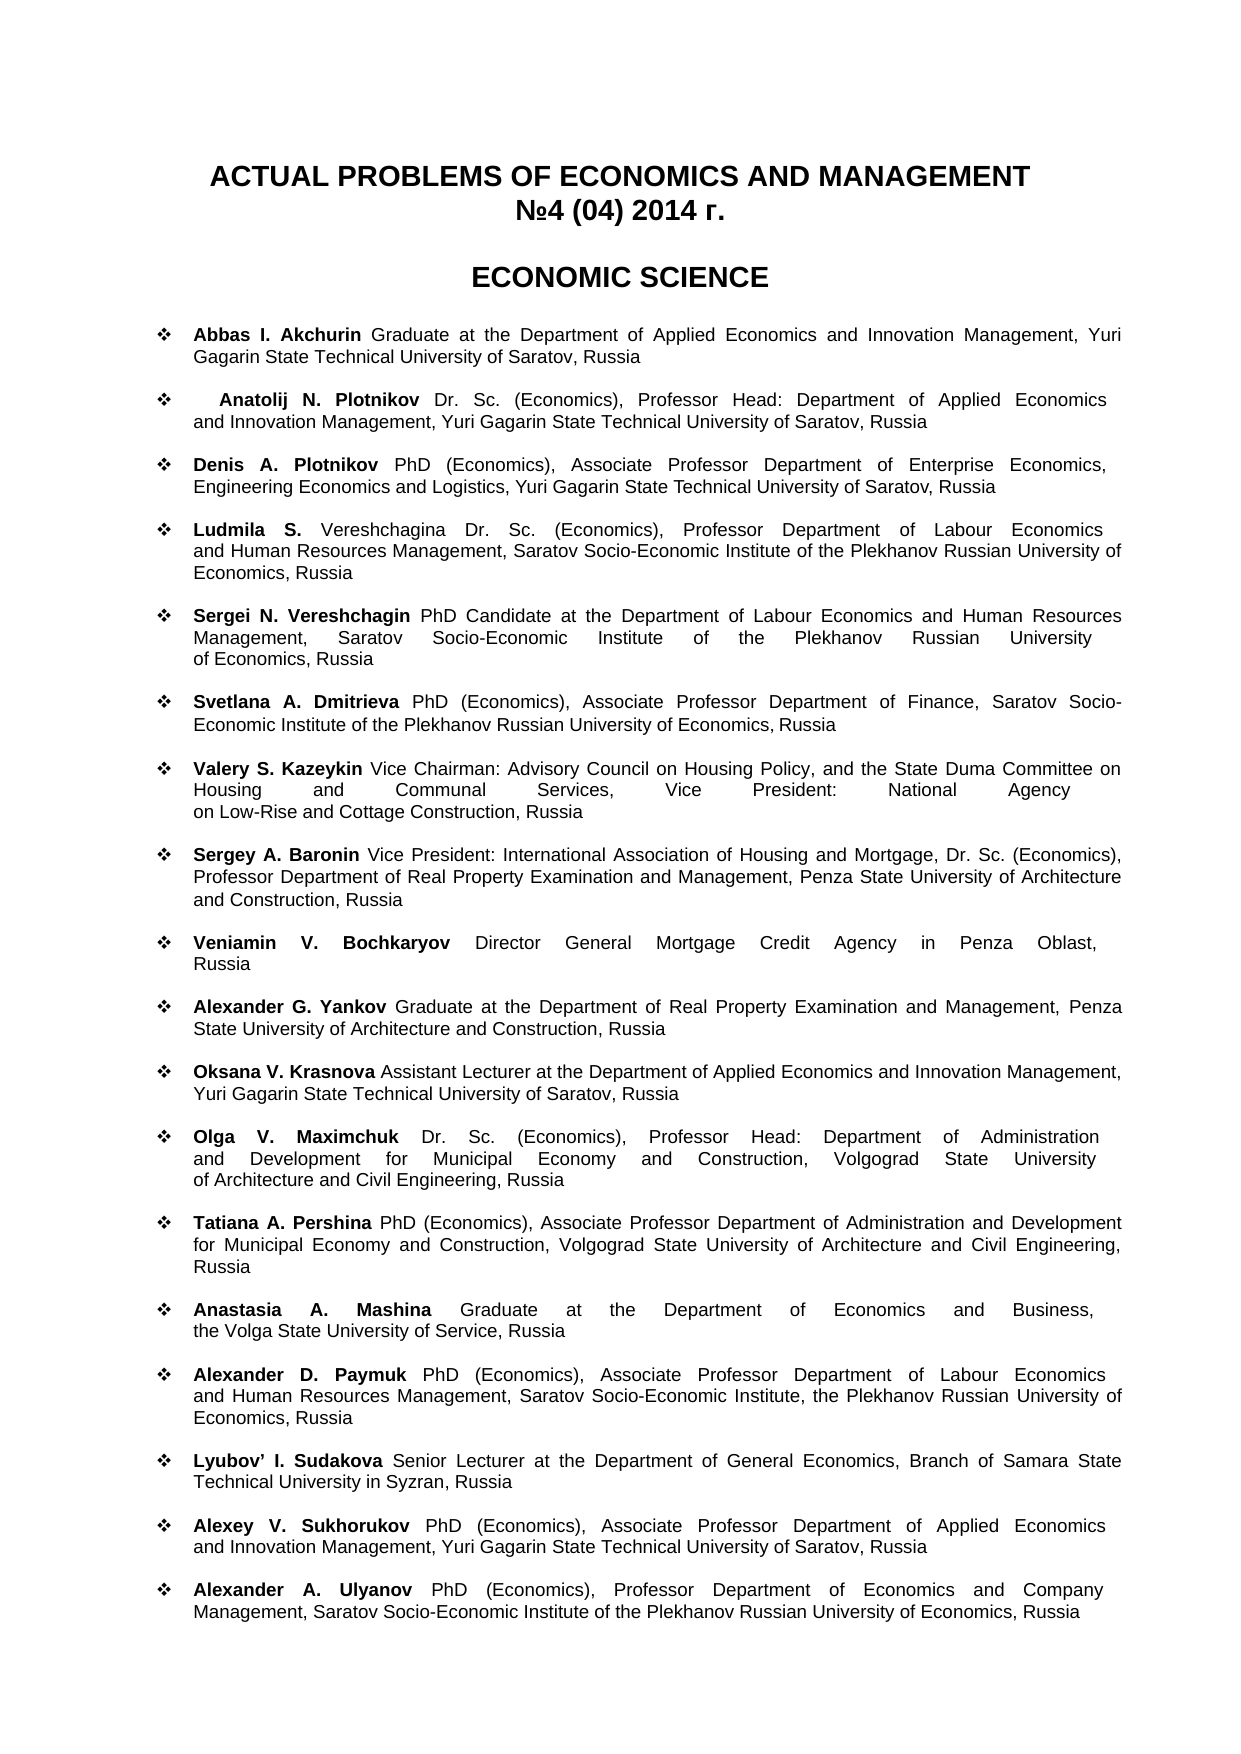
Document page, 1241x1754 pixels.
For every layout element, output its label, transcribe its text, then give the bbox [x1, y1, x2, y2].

list Abbas I. Akchurin Graduate at the Department of Applied Economics and Innovation Management, Yuri Gagarin State Technical University of Saratov, Russia [156, 324, 1122, 367]
list Lyubov’ I. Sudakova Senior Lecturer at the Department of General Economics, Branch of Samara State Technical University in Syzran, Russia [156, 1450, 1122, 1493]
list Alexander D. Paymuk PhD (Economics), Associate Professor Department of Labour Economics and Human Resources Management, Saratov Socio-Economic Institute, the Plekhanov Russian University of Economics, Russia [156, 1363, 1122, 1428]
list Svetlana A. Dmitrieva PhD (Economics), Associate Professor Department of Finance, Saratov Socio-Economic Institute of the Plekhanov Russian University of Economics, Russia [156, 691, 1122, 736]
list Alexander A. Ulyanov PhD (Economics), Professor Department of Economics and Company Management, Saratov Socio-Economic Institute of the Plekhanov Russian University of Economics, Russia [156, 1579, 1122, 1622]
text №4 (04) 2014 г. [118, 193, 1122, 227]
list Oksana V. Krasnovа Assistant Lecturer at the Department of Applied Economics and Innovation Management, Yuri Gagarin State Technical University of Saratov, Russia [156, 1061, 1122, 1104]
text ACTUAL PROBLEMS OF ECONOMICS AND MANAGEMENT [118, 159, 1122, 193]
list Valery S. Kazeykin Vice Chairman: Advisory Council on Housing Policy, and the State Duma Committee on Housing and Communal Services, Vice President: National Agency on Low-Rise and Cottage Construction, Russia [156, 757, 1122, 822]
list Denis A. Plotnikov PhD (Economics), Associate Professor Department of Enterprise Economics, Engineering Economics and Logistics, Yuri Gagarin State Technical University of Saratov, Russia [156, 454, 1122, 497]
list Olga V. Maximchuk Dr. Sc. (Economics), Professor Head: Department of Administration and Development for Municipal Economy and Construction, Volgograd State University of Architecture and Civil Engineering, Russia [156, 1126, 1122, 1191]
list Tatiana A. Pershina PhD (Economics), Associate Professor Department of Administration and Development for Municipal Economy and Construction, Volgograd State University of Architecture and Civil Engineering, Russia [156, 1212, 1122, 1277]
list Sergei N. Vereshchagin PhD Candidate at the Department of Labour Economics and Human Resources Management, Saratov Socio-Economic Institute of the Plekhanov Russian University of Economics, Russia [156, 605, 1122, 670]
list Veniamin V. Bochkaryov Director General Mortgage Credit Agency in Penza Oblast, Russia [156, 931, 1122, 975]
list Alexander G. Yankov Graduate at the Department of Real Property Examination and Management, Penza State University of Architecture and Construction, Russia [156, 996, 1122, 1039]
list Anatolij N. Plotnikov Dr. Sc. (Economics), Professor Head: Department of Applied Economics and Innovation Management, Yuri Gagarin State Technical University of Saratov, Russia [156, 389, 1122, 432]
list Anastasia A. Mashina Graduate at the Department of Economics and Business, the Volga State University of Service, Russia [156, 1298, 1122, 1342]
list Sergey A. Baronin Vice President: International Association of Housing and Mortgage, Dr. Sc. (Economics), Professor Department of Real Property Examination and Management, Penza State University of Architecture and Construction, Russia [156, 844, 1122, 910]
list Ludmila S. Vereshchagina Dr. Sc. (Economics), Professor Department of Labour Economics and Human Resources Management, Saratov Socio-Economic Institute of the Plekhanov Russian University of Economics, Russia [156, 518, 1122, 583]
list Alexey V. Sukhorukov PhD (Economics), Associate Professor Department of Applied Economics and Innovation Management, Yuri Gagarin State Technical University of Saratov, Russia [156, 1514, 1122, 1558]
text ECONOMIC SCIENCE [118, 260, 1122, 294]
